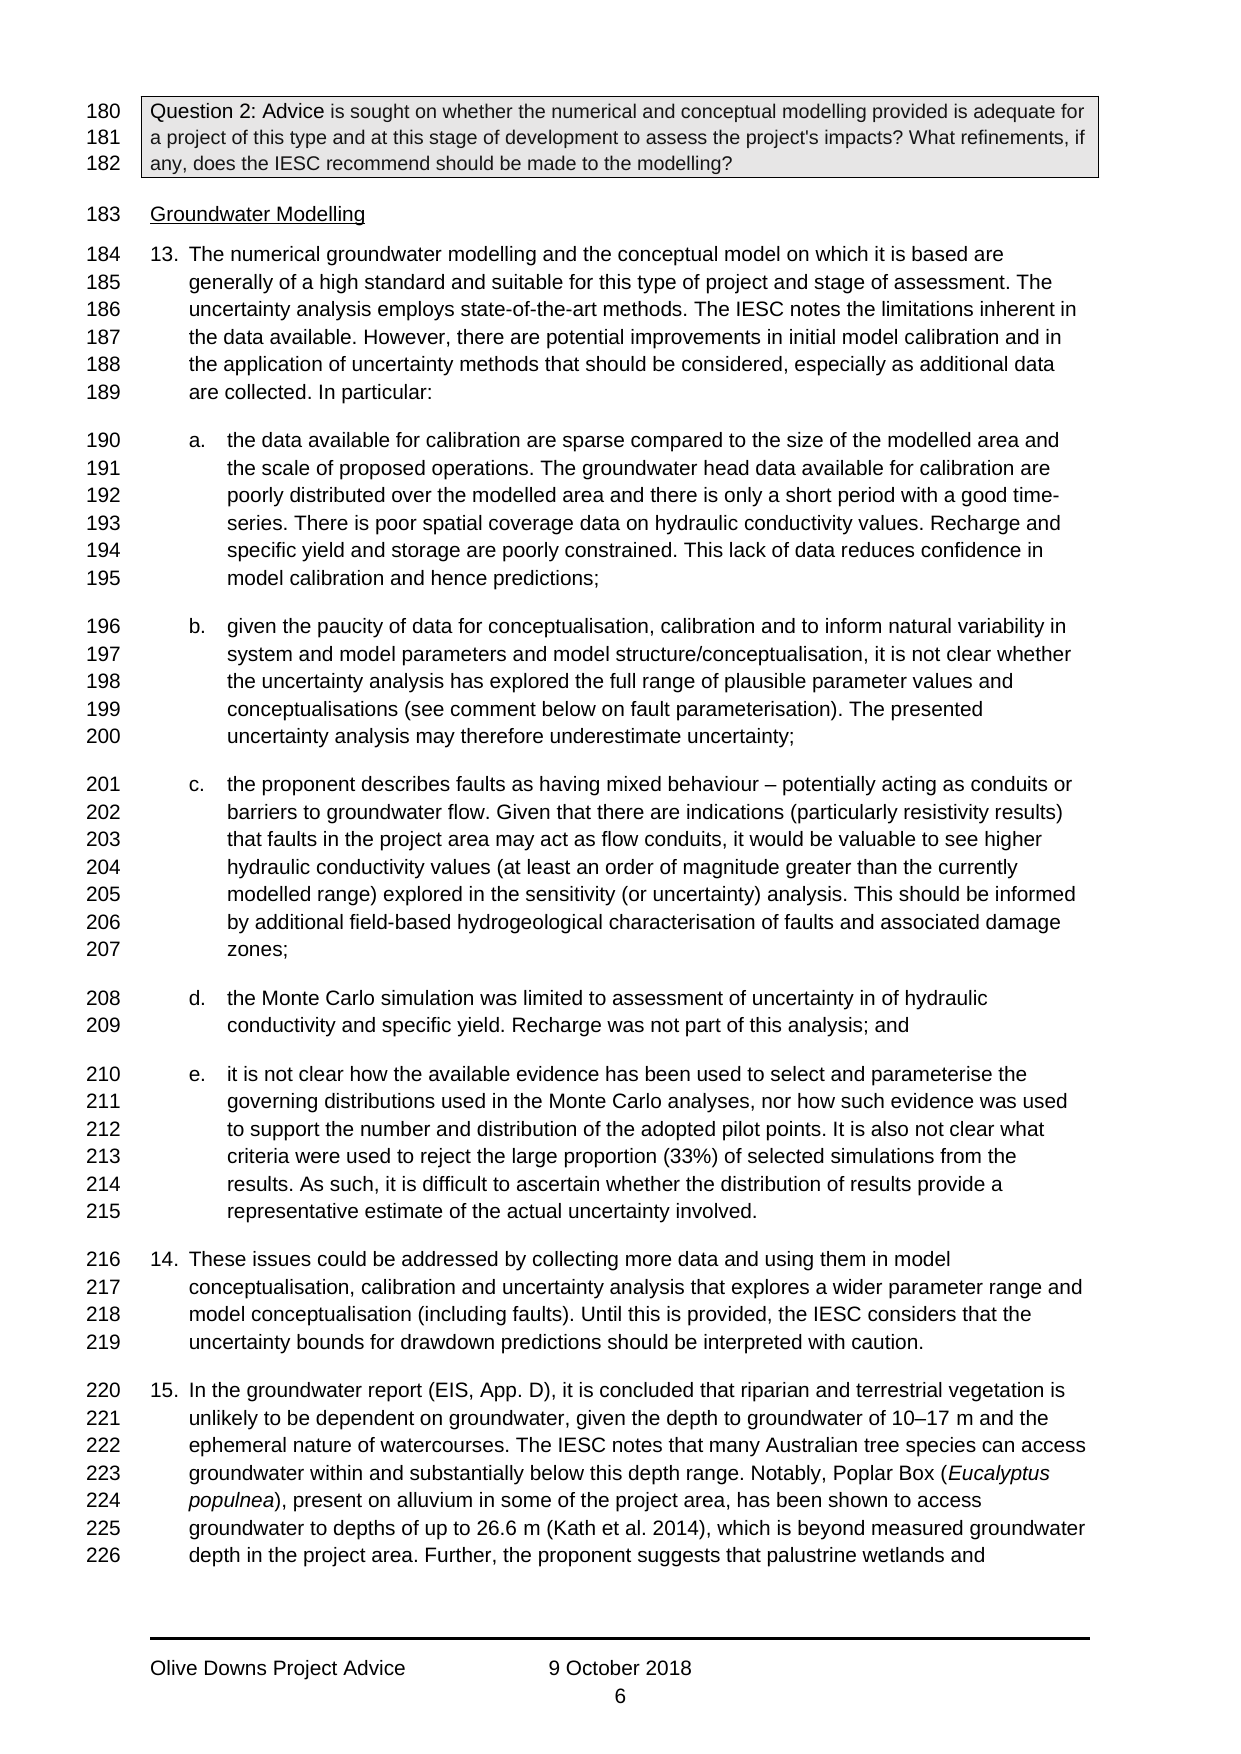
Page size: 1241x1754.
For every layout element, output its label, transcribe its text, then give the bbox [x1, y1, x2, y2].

subtitle Groundwater Modelling [150, 202, 1090, 226]
text Question 2: Advice is sought on whether the numerical and conceptual modelling provided is adequate for a project of this type and at this stage of development to assess the project's impacts? What refinements, if any, does the IESC recommend should be made to the modelling? [142, 97, 1098, 177]
list The numerical groundwater modelling and the conceptual model on which it is based are generally of a high standard and suitable for this type of project and stage of assessment. The uncertainty analysis employs state-of-the-art methods. The IESC notes the limitations inherent in the data available. However, there are potential improvements in initial model calibration and in the application of uncertainty methods that should be considered, especially as additional data are collected. In particular: [150, 242, 1090, 404]
list the proponent describes faults as having mixed behaviour – potentially acting as conduits or barriers to groundwater flow. Given that there are indications (particularly resistivity results) that faults in the project area may act as flow conduits, it would be valuable to see higher hydraulic conductivity values (at least an order of magnitude greater than the currently modelled range) explored in the sensitivity (or uncertainty) analysis. This should be informed by additional field-based hydrogeological characterisation of faults and associated damage zones; [188, 772, 1090, 961]
list it is not clear how the available evidence has been used to select and parameterise the governing distributions used in the Monte Carlo analyses, nor how such evidence was used to support the number and distribution of the adopted pilot points. It is also not clear what criteria were used to reject the large proportion (33%) of selected simulations from the results. As such, it is difficult to ascertain whether the distribution of results provide a representative estimate of the actual uncertainty involved. [188, 1061, 1090, 1223]
list the Monte Carlo simulation was limited to assessment of uncertainty in of hydraulic conductivity and specific yield. Recharge was not part of this analysis; and [188, 986, 1090, 1037]
list the data available for calibration are sparse compared to the size of the modelled area and the scale of proposed operations. The groundwater head data available for calibration are poorly distributed over the modelled area and there is only a short period with a good time-series. There is poor spatial coverage data on hydraulic conductivity values. Recharge and specific yield and storage are poorly constrained. This lack of data reduces confidence in model calibration and hence predictions; [188, 428, 1090, 589]
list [150, 1378, 1090, 1567]
list These issues could be addressed by collecting more data and using them in model conceptualisation, calibration and uncertainty analysis that explores a wider parameter range and model conceptualisation (including faults). Until this is provided, the IESC considers that the uncertainty bounds for drawdown predictions should be interpreted with caution. [150, 1247, 1090, 1354]
list given the paucity of data for conceptualisation, calibration and to inform natural variability in system and model parameters and model structure/conceptualisation, it is not clear whether the uncertainty analysis has explored the full range of plausible parameter values and conceptualisations (see comment below on fault parameterisation). The presented uncertainty analysis may therefore underestimate uncertainty; [188, 614, 1090, 748]
